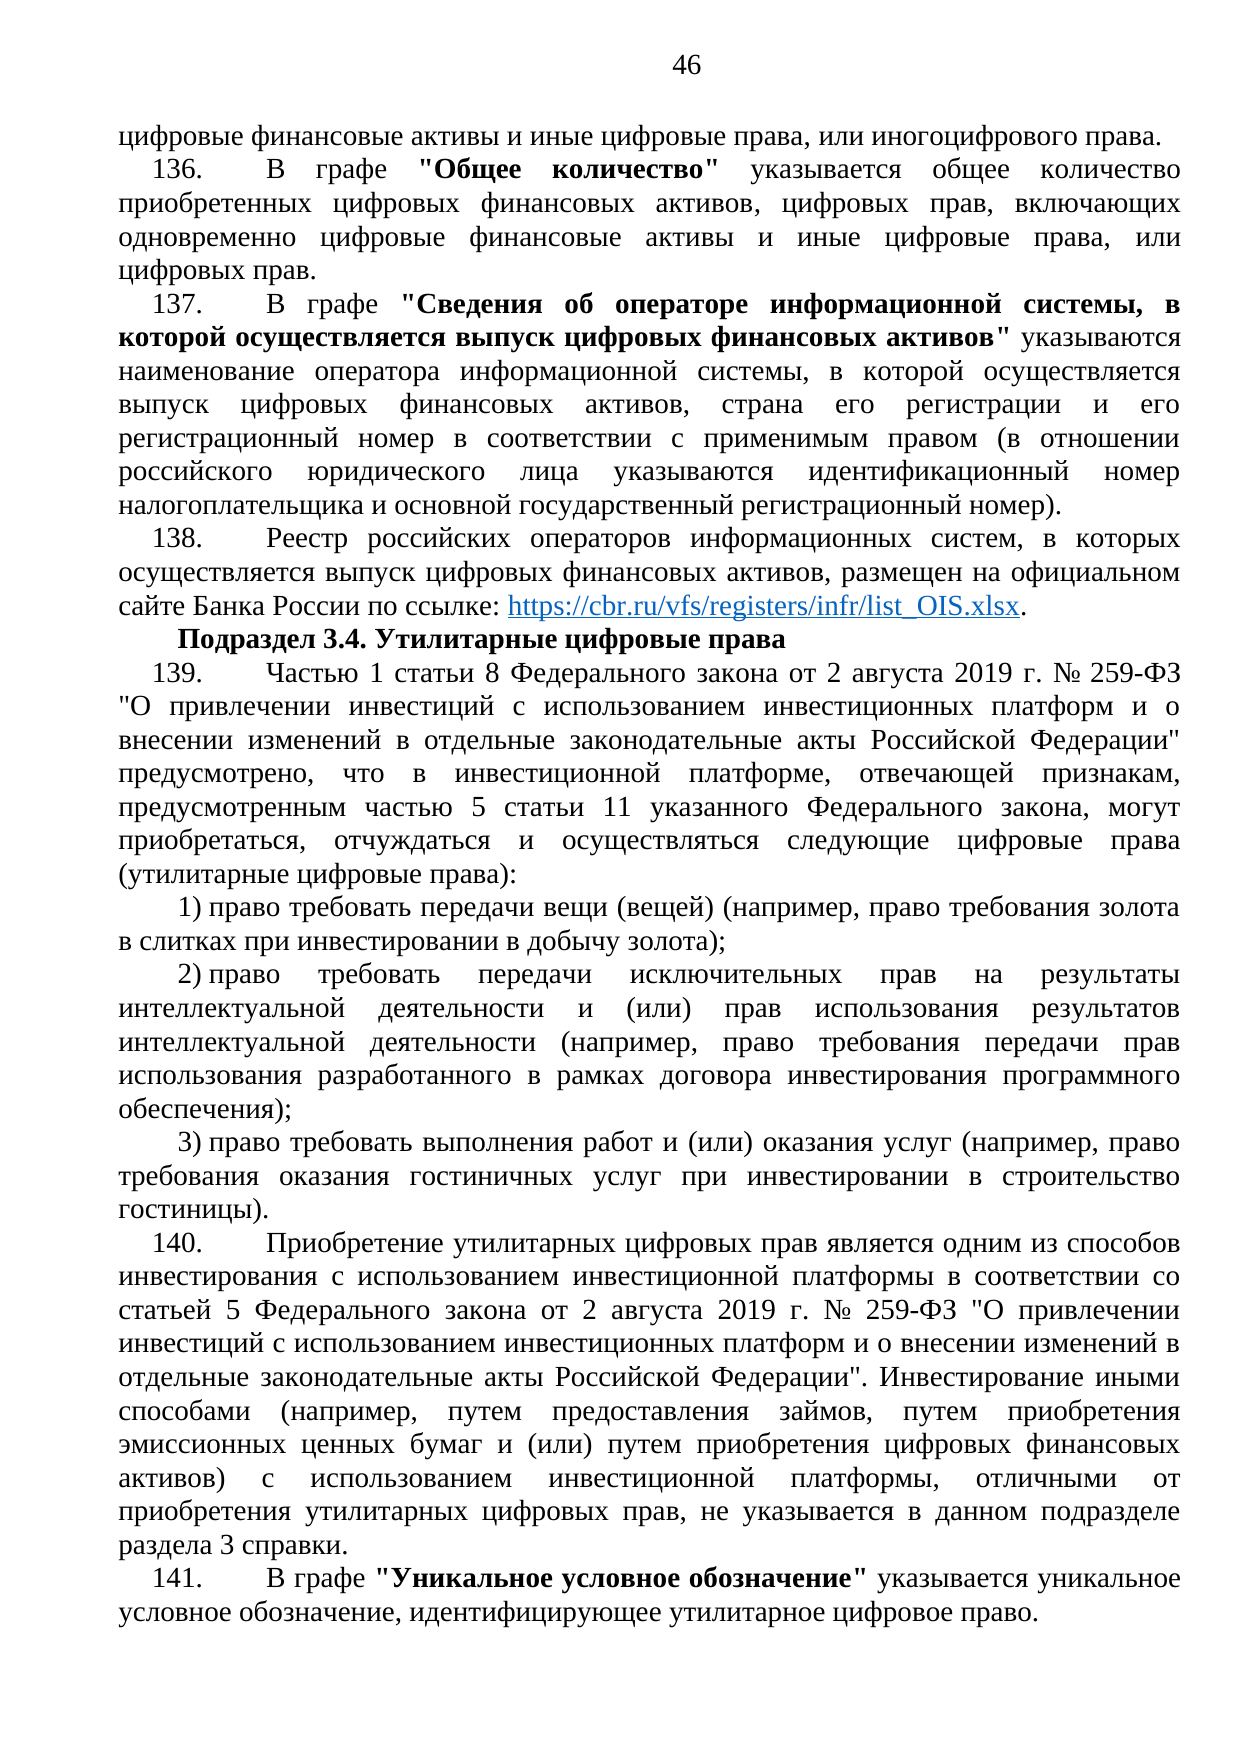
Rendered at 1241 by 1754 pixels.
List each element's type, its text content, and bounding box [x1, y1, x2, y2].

list Реестр российских операторов информационных систем, в которых осуществляется выпуск цифровых финансовых активов, размещен на официальном сайте Банка России по ссылке: https://cbr.ru/vfs/registers/infr/list_OIS.xlsx. [118, 521, 1181, 621]
list В графе "Уникальное условное обозначение" указывается уникальное условное обозначение, идентифицирующее утилитарное цифровое право. [118, 1560, 1181, 1627]
text Подраздел 3.4. Утилитарные цифровые права [118, 621, 1181, 655]
list 1) право требовать передачи вещи (вещей) (например, право требования золота в слитках при инвестировании в добычу золота); [118, 889, 1181, 957]
list Приобретение утилитарных цифровых прав является одним из способов инвестирования с использованием инвестиционной платформы в соответствии со статьей 5 Федерального закона от 2 августа 2019 г. № 259-ФЗ "О привлечении инвестиций с использованием инвестиционных платформ и о внесении изменений в отдельные законодательные акты Российской Федерации". Инвестирование иными способами (например, путем предоставления займов, путем приобретения эмиссионных ценных бумаг и (или) путем приобретения цифровых финансовых активов) с использованием инвестиционной платформы, отличными от приобретения утилитарных цифровых прав, не указывается в данном подразделе раздела 3 справки. [118, 1225, 1181, 1560]
list В графе "Сведения об операторе информационной системы, в которой осуществляется выпуск цифровых финансовых активов" указываются наименование оператора информационной системы, в которой осуществляется выпуск цифровых финансовых активов, страна его регистрации и его регистрационный номер в соответствии с применимым правом (в отношении российского юридического лица указываются идентификационный номер налогоплательщика и основной государственный регистрационный номер). [118, 286, 1181, 521]
list 3) право требовать выполнения работ и (или) оказания услуг (например, право требования оказания гостиничных услуг при инвестировании в строительство гостиницы). [118, 1124, 1181, 1225]
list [118, 118, 1181, 152]
list Частью 1 статьи 8 Федерального закона от 2 августа 2019 г. № 259-ФЗ "О привлечении инвестиций с использованием инвестиционных платформ и о внесении изменений в отдельные законодательные акты Российской Федерации" предусмотрено, что в инвестиционной платформе, отвечающей признакам, предусмотренным частью 5 статьи 11 указанного Федерального закона, могут приобретаться, отчуждаться и осуществляться следующие цифровые права (утилитарные цифровые права): [118, 655, 1181, 889]
list В графе "Общее количество" указывается общее количество приобретенных цифровых финансовых активов, цифровых прав, включающих одновременно цифровые финансовые активы и иные цифровые права, или цифровых прав. [118, 152, 1181, 286]
list 2) право требовать передачи исключительных прав на результаты интеллектуальной деятельности и (или) прав использования результатов интеллектуальной деятельности (например, право требования передачи прав использования разработанного в рамках договора инвестирования программного обеспечения); [118, 957, 1181, 1124]
